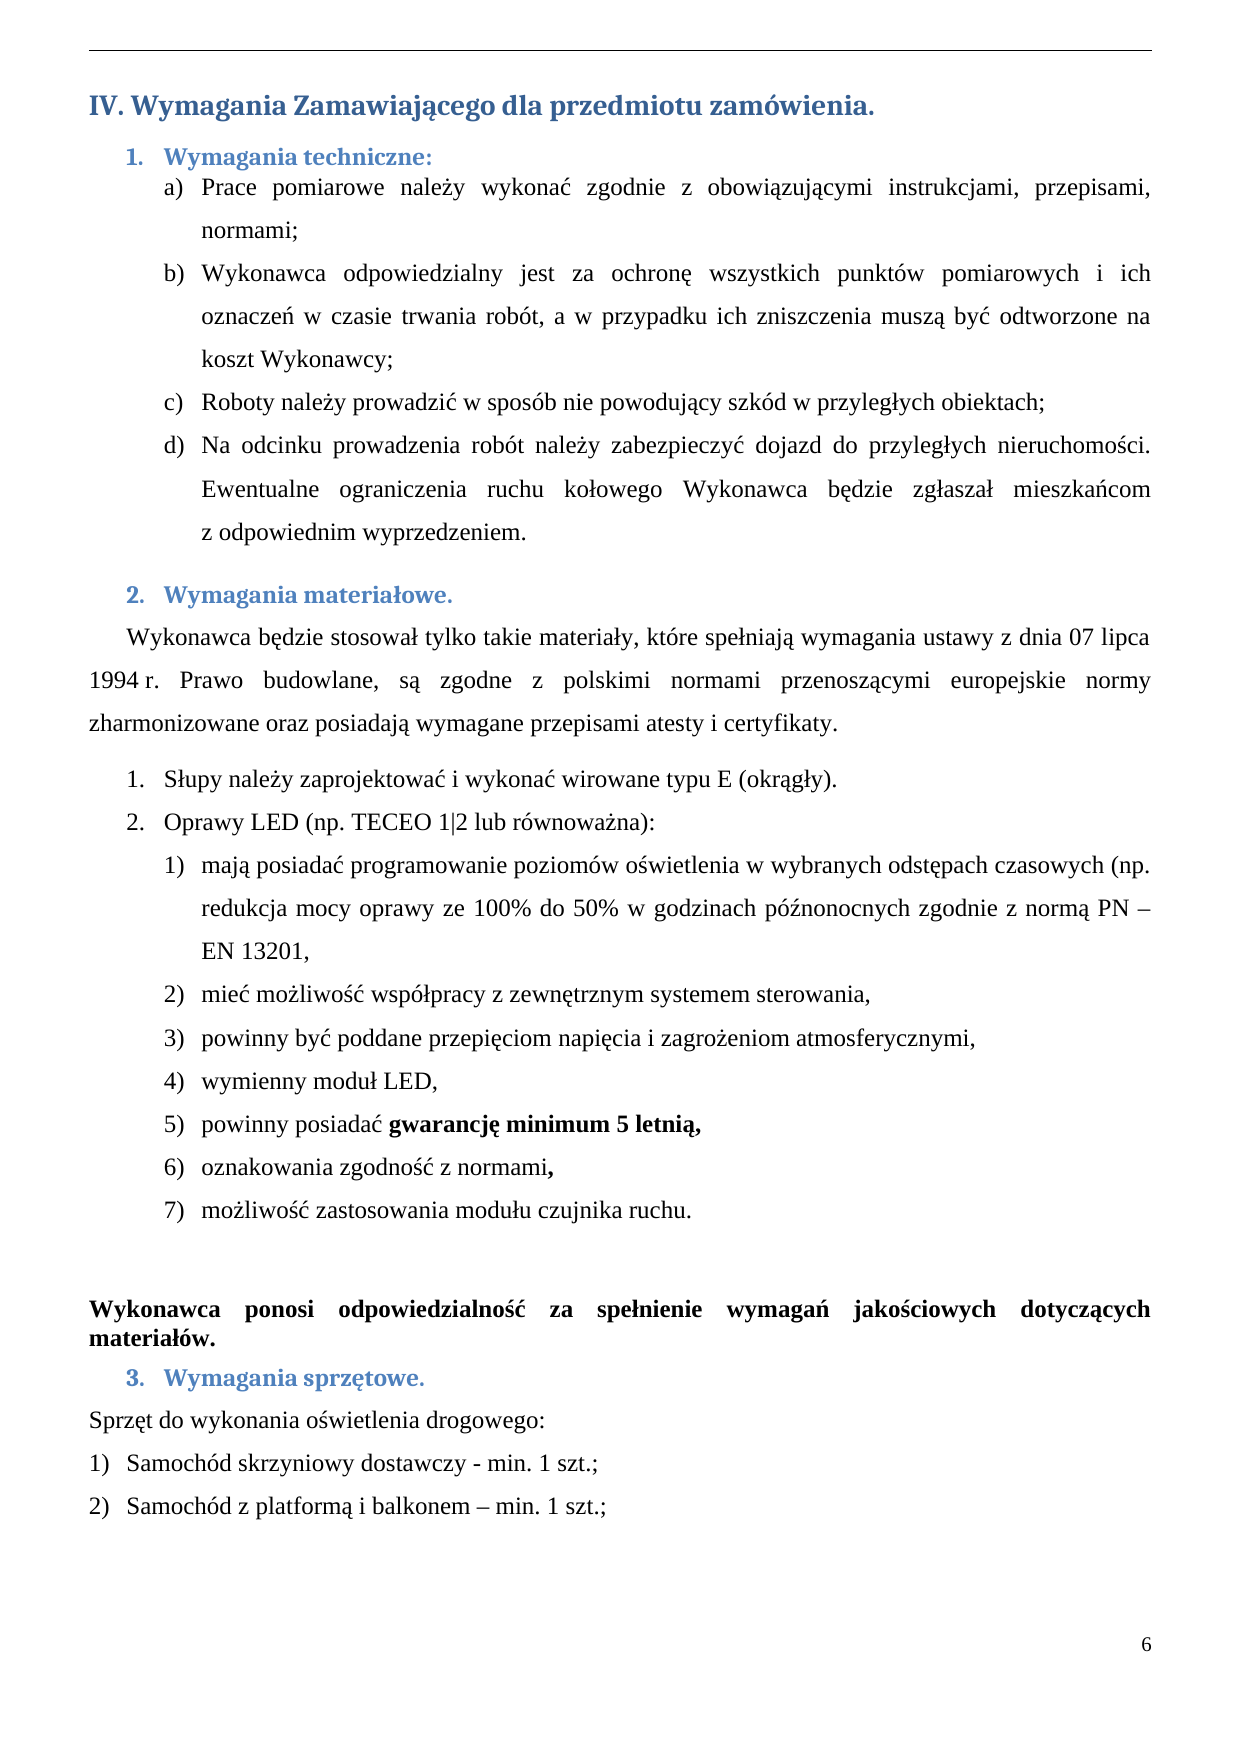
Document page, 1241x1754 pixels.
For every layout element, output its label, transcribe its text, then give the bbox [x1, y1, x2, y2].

subtitle IV. Wymagania Zamawiającego dla przedmiotu zamówienia. [89, 89, 1152, 122]
list Wykonawca odpowiedzialny jest za ochronę wszystkich punktów pomiarowych i ich oznaczeń w czasie trwania robót, a w przypadku ich zniszczenia muszą być odtworzone na koszt Wykonawcy; [164, 258, 1152, 373]
list mieć możliwość współpracy z zewnętrznym systemem sterowania, [164, 979, 1152, 1008]
list Roboty należy prowadzić w sposób nie powodujący szkód w przyległych obiektach; [164, 387, 1152, 416]
text Wykonawca będzie stosował tylko takie materiały, które spełniają wymagania ustawy z dnia 07 lipca 1994 r. Prawo budowlane, są zgodne z polskimi normami przenoszącymi europejskie normy zharmonizowane oraz posiadają wymagane przepisami atesty i certyfikaty. [89, 622, 1152, 737]
subtitle Wymagania materiałowe. [126, 581, 1152, 609]
list oznakowania zgodność z normami, [164, 1152, 1152, 1181]
list wymienny moduł LED, [164, 1066, 1152, 1094]
list Na odcinku prowadzenia robót należy zabezpieczyć dojazd do przyległych nieruchomości. Ewentualne ograniczenia ruchu kołowego Wykonawca będzie zgłaszał mieszkańcom z odpowiednim wyprzedzeniem. [164, 431, 1152, 546]
text Sprzęt do wykonania oświetlenia drogowego: [89, 1405, 1152, 1434]
list Słupy należy zaprojektować i wykonać wirowane typu E (okrągły). [126, 764, 1152, 793]
list Samochód z platformą i balkonem – min. 1 szt.; [89, 1491, 1152, 1520]
list Samochód skrzyniowy dostawczy - min. 1 szt.; [89, 1448, 1152, 1477]
subtitle Wymagania sprzętowe. [126, 1364, 1152, 1393]
list Oprawy LED (np. TECEO 1|2 lub równoważna): [126, 807, 1152, 836]
subtitle Wymagania techniczne: [126, 143, 1152, 172]
list powinny posiadać gwarancję minimum 5 letnią, [164, 1109, 1152, 1138]
text Wykonawca ponosi odpowiedzialność za spełnienie wymagań jakościowych dotyczących materiałów. [89, 1294, 1152, 1351]
list możliwość zastosowania modułu czujnika ruchu. [164, 1195, 1152, 1224]
list Prace pomiarowe należy wykonać zgodnie z obowiązującymi instrukcjami, przepisami, normami; [164, 172, 1152, 244]
list mają posiadać programowanie poziomów oświetlenia w wybranych odstępach czasowych (np. redukcja mocy oprawy ze 100% do 50% w godzinach późnonocnych zgodnie z normą PN – EN 13201, [164, 850, 1152, 965]
list powinny być poddane przepięciom napięcia i zagrożeniom atmosferycznymi, [164, 1023, 1152, 1051]
